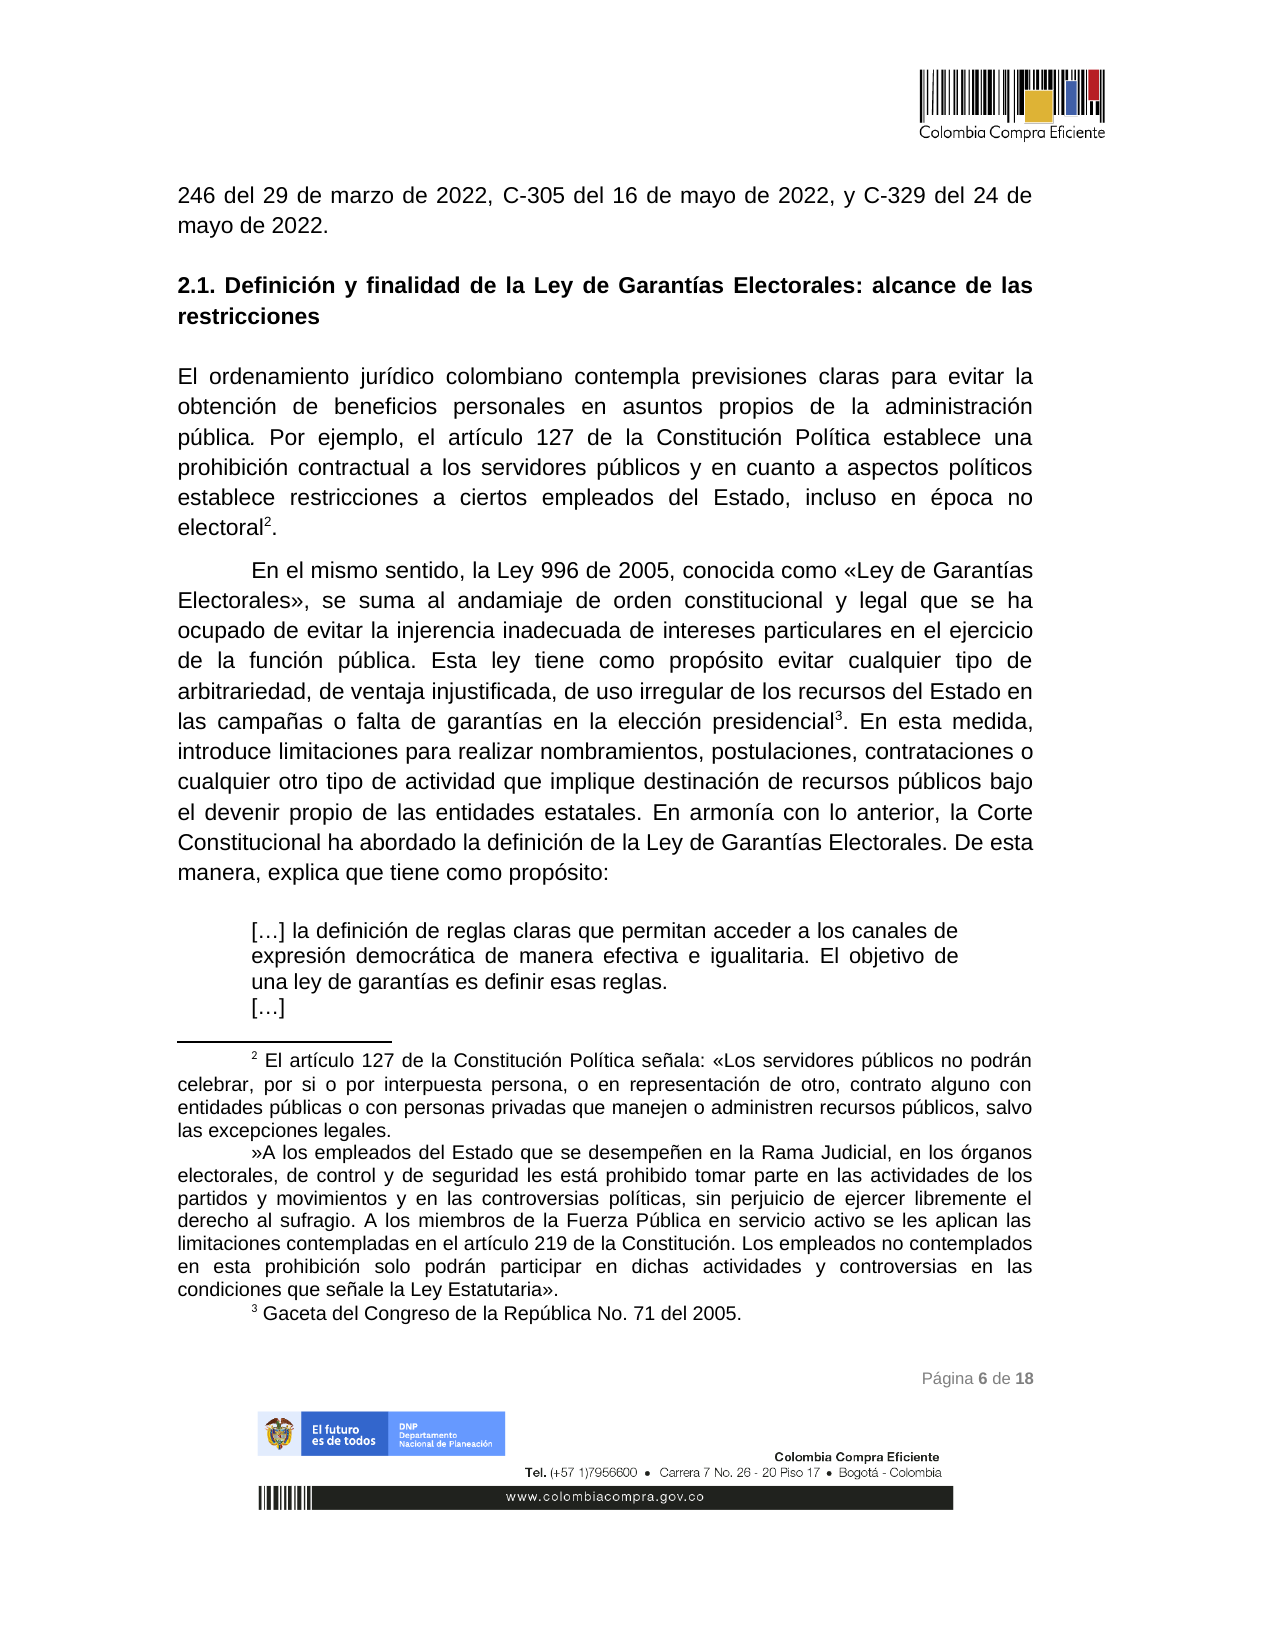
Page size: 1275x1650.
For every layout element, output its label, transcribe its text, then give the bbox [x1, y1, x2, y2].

text […] [251, 994, 960, 1019]
text El ordenamiento jurídico colombiano contempla previsiones claras para evitar la obtención de beneficios personales en asuntos propios de la administración pública. Por ejemplo, el artículo 127 de la Constitución Política establece una prohibición contractual a los servidores públicos y en cuanto a aspectos políticos establece restricciones a ciertos empleados del Estado, incluso en época no electoral. [177, 363, 1034, 541]
text 2.1. Definición y finalidad de la Ley de Garantías Electorales: alcance de las restricciones [177, 272, 1034, 329]
picture [911, 63, 1112, 145]
picture [257, 1411, 954, 1510]
text […] la definición de reglas claras que permitan acceder a los canales de expresión democrática de manera efectiva e igualitaria. El objetivo de una ley de garantías es definir esas reglas. [251, 918, 960, 994]
text En el mismo sentido, la Ley 996 de 2005, conocida como «Ley de Garantías Electorales», se suma al andamiaje de orden constitucional y legal que se ha ocupado de evitar la injerencia inadecuada de intereses particulares en el ejercicio de la función pública. Esta ley tiene como propósito evitar cualquier tipo de arbitrariedad, de ventaja injustificada, de uso irregular de los recursos del Estado en las campañas o falta de garantías en la elección presidencial. En esta medida, introduce limitaciones para realizar nombramientos, postulaciones, contrataciones o cualquier otro tipo de actividad que implique destinación de recursos públicos bajo el devenir propio de las entidades estatales. En armonía con lo anterior, la Corte Constitucional ha abordado la definición de la Ley de Garantías Electorales. De esta manera, explica que tiene como propósito: [177, 557, 1034, 885]
